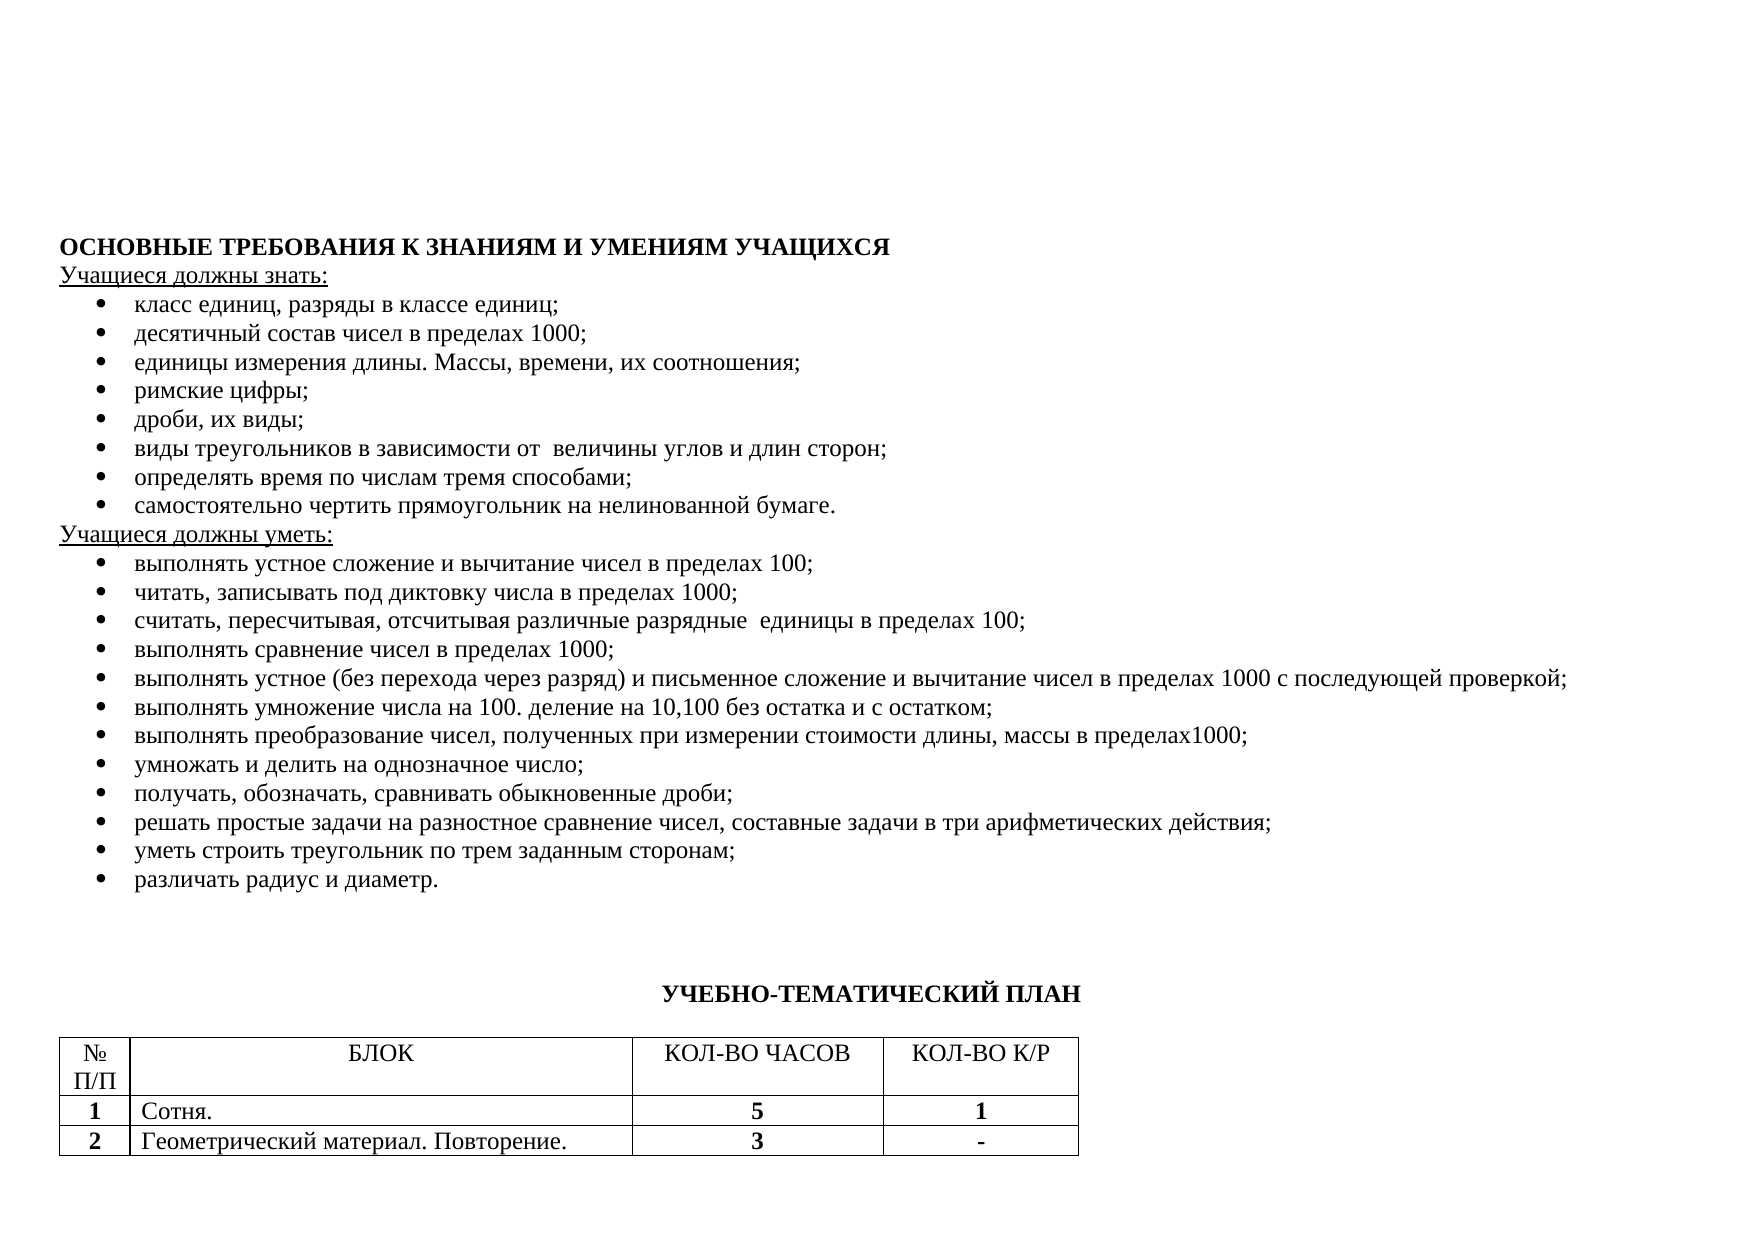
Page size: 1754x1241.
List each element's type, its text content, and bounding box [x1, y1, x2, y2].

table_cell Геометрический материал. Повторение. [131, 1126, 632, 1155]
list считать, пересчитывая, отсчитывая различные разрядные единицы в пределах 100; [97, 605, 1683, 634]
list десятичный состав чисел в пределах 1000; [97, 318, 1683, 347]
list самостоятельно чертить прямоугольник на нелинованной бумаге. [97, 490, 1683, 519]
list выполнять преобразование чисел, полученных при измерении стоимости длины, массы в пределах1000; [97, 720, 1683, 749]
table_header кОЛ-ВО ЧАСОВ [633, 1038, 883, 1095]
table_header КОЛ-ВО К/Р [884, 1038, 1078, 1095]
text УЧЕБНО-ТЕМАТИЧЕСКИЙ ПЛАН [59, 979, 1683, 1008]
text Учащиеся должны знать: [59, 260, 1683, 289]
table_cell 3 [633, 1126, 883, 1155]
table_cell - [884, 1126, 1078, 1155]
table_cell 5 [633, 1096, 883, 1125]
list выполнять устное (без перехода через разряд) и письменное сложение и вычитание чисел в пределах 1000 с последующей проверкой; [97, 663, 1683, 692]
text ОСНОВНЫЕ ТРЕБОВАНИЯ К ЗНАНИЯМ И УМЕНИЯМ УЧАЩИХСЯ [59, 232, 1683, 260]
list дроби, их виды; [97, 404, 1683, 433]
table_cell Сотня. [131, 1096, 632, 1125]
table_header № П/П [60, 1038, 129, 1095]
list решать простые задачи на разностное сравнение чисел, составные задачи в три арифметических действия; [97, 807, 1683, 835]
table_cell 1 [60, 1096, 129, 1125]
list умножать и делить на однозначное число; [97, 749, 1683, 778]
list читать, записывать под диктовку числа в пределах 1000; [97, 577, 1683, 605]
list римские цифры; [97, 375, 1683, 404]
list виды треугольников в зависимости от величины углов и длин сторон; [97, 433, 1683, 462]
text Учащиеся должны уметь: [59, 519, 1683, 548]
table_cell 2 [60, 1126, 129, 1155]
list выполнять устное сложение и вычитание чисел в пределах 100; [97, 548, 1683, 577]
list уметь строить треугольник по трем заданным сторонам; [97, 835, 1683, 864]
list единицы измерения длины. Массы, времени, их соотношения; [97, 347, 1683, 375]
list получать, обозначать, сравнивать обыкновенные дроби; [97, 778, 1683, 807]
list различать радиус и диаметр. [97, 864, 1683, 893]
table_header бЛОК [131, 1038, 632, 1095]
list класс единиц, разряды в классе единиц; [97, 289, 1683, 318]
list выполнять умножение числа на 100. деление на 10,100 без остатка и с остатком; [97, 692, 1683, 720]
list выполнять сравнение чисел в пределах 1000; [97, 634, 1683, 663]
list определять время по числам тремя способами; [97, 462, 1683, 490]
table_cell 1 [884, 1096, 1078, 1125]
